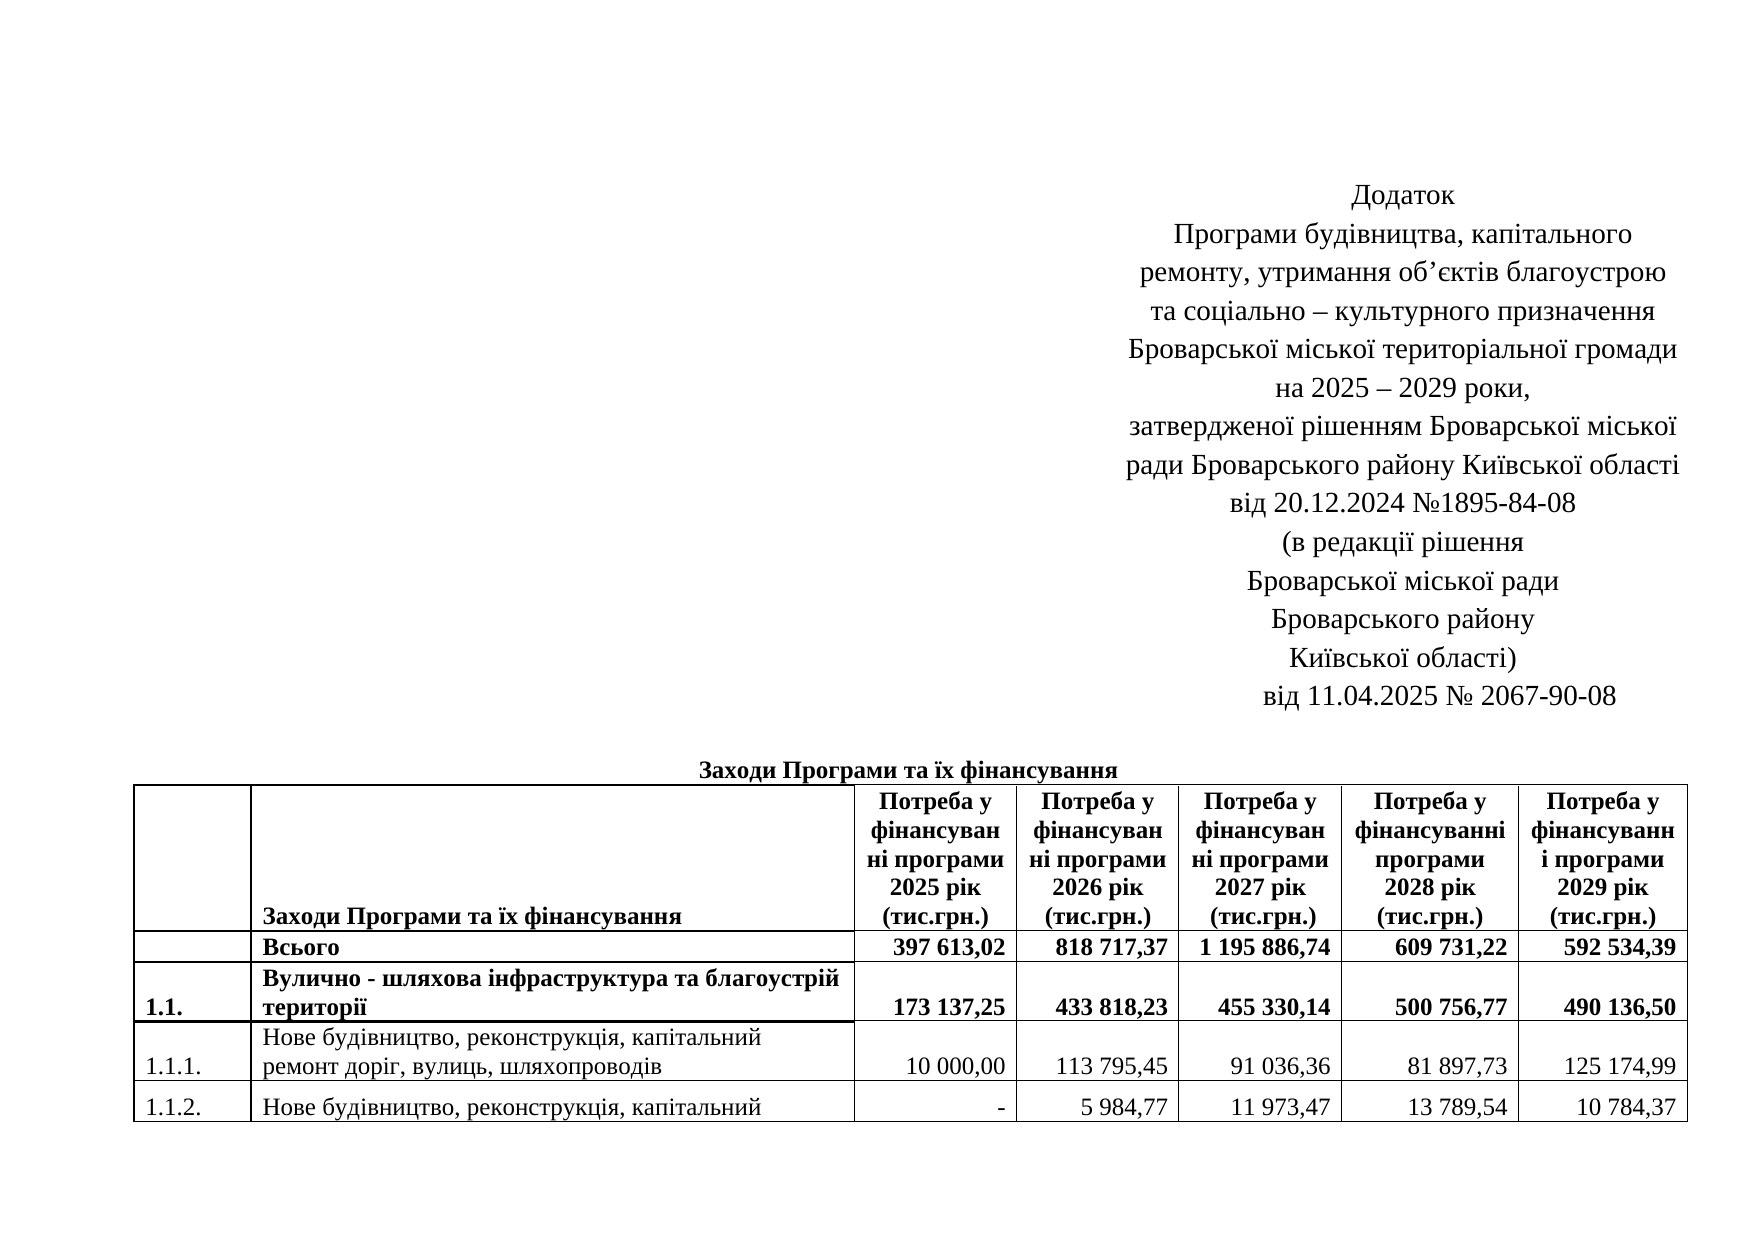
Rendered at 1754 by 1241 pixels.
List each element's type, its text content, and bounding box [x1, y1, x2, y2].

table_cell 10 784,37 [1519, 1081, 1687, 1121]
text Додаток [1122, 177, 1683, 211]
table_cell Вулично - шляхова інфраструктура та благоустрій території [252, 963, 854, 1020]
table_header Потреба у фінансуванні програми 2025 рік (тис.грн.) [855, 785, 1017, 930]
text Програми будівництва, капітального ремонту, утримання об’єктів благоустрою [1122, 216, 1683, 288]
text Броварської міської ради [1122, 563, 1683, 596]
table_cell 125 174,99 [1519, 1021, 1687, 1080]
table_cell 1.1.2. [135, 1081, 250, 1121]
table_header Потреба у фінансуванні програми 2027 рік (тис.грн.) [1179, 785, 1341, 930]
table_cell 11 973,47 [1179, 1081, 1341, 1121]
table_cell 609 731,22 [1342, 931, 1518, 961]
text від 11.04.2025 № 2067-90-08 [1196, 678, 1683, 712]
table_cell 818 717,37 [1017, 931, 1178, 961]
table_header [135, 786, 250, 930]
table_cell - [855, 1081, 1016, 1121]
table_cell [135, 932, 250, 961]
text від 20.12.2024 №1895-84-08 [1122, 486, 1683, 519]
table_header Потреба у фінансуванні програми 2029 рік (тис.грн.) [1519, 785, 1687, 930]
table_header Заходи Програми та їх фінансування [252, 786, 854, 930]
table_cell 1 195 886,74 [1179, 931, 1341, 961]
table_cell 113 795,45 [1017, 1021, 1178, 1080]
table_cell 5 984,77 [1017, 1081, 1178, 1121]
text Київської області) [1122, 640, 1683, 673]
table_cell 91 036,36 [1179, 1021, 1341, 1080]
table_cell 81 897,73 [1342, 1021, 1518, 1080]
table_cell Всього [252, 932, 854, 961]
table_cell 173 137,25 [855, 962, 1016, 1020]
table_cell 1.1.1. [135, 1023, 250, 1080]
table_header Потреба у фінансуванні програми 2026 рік (тис.грн.) [1017, 785, 1179, 930]
table_cell 397 613,02 [855, 931, 1016, 961]
table_cell 433 818,23 [1017, 962, 1178, 1020]
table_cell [252, 1081, 854, 1121]
text Заходи Програми та їх фінансування [133, 755, 1683, 784]
text та соціально – культурного призначення Броварської міської територіальної громади на 2025 – 2029 роки, [1122, 293, 1683, 403]
table_cell 455 330,14 [1179, 962, 1341, 1020]
table_cell 592 534,39 [1519, 931, 1687, 961]
table_cell 10 000,00 [855, 1021, 1016, 1080]
table_cell 490 136,50 [1519, 962, 1687, 1020]
table_cell 1.1. [135, 963, 250, 1020]
text затвердженої рішенням Броварської міської ради Броварського району Київської області [1122, 408, 1683, 481]
table_header Потреба у фінансуванні програми 2028 рік (тис.грн.) [1341, 785, 1518, 930]
table_cell Нове будівництво, реконструкція, капітальний ремонт доріг, вулиць, шляхопроводів [252, 1023, 854, 1080]
table_cell 13 789,54 [1342, 1081, 1518, 1121]
text Броварського району [1122, 601, 1683, 635]
table_cell 500 756,77 [1342, 962, 1518, 1020]
text (в редакції рішення [1122, 524, 1683, 558]
